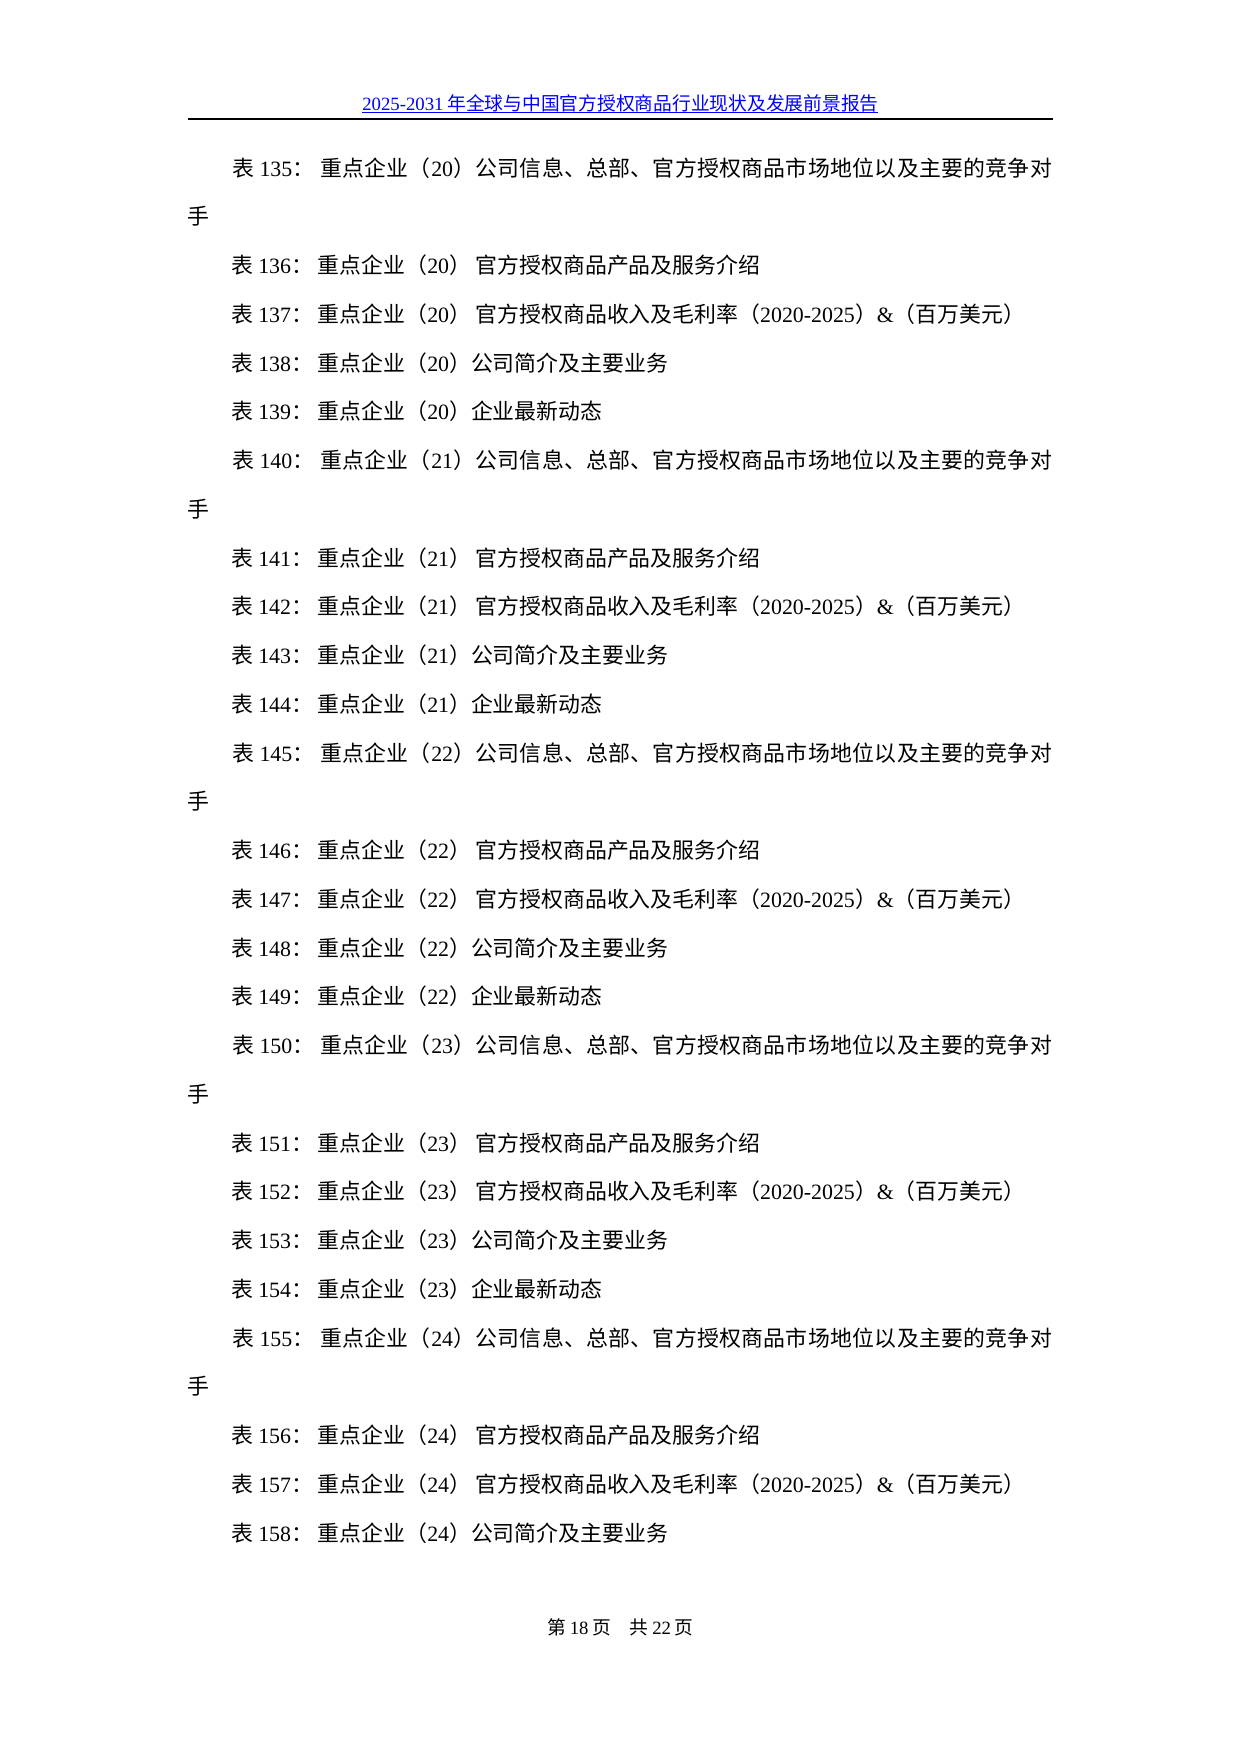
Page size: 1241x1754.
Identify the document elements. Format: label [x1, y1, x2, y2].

text [187, 150, 1053, 1548]
